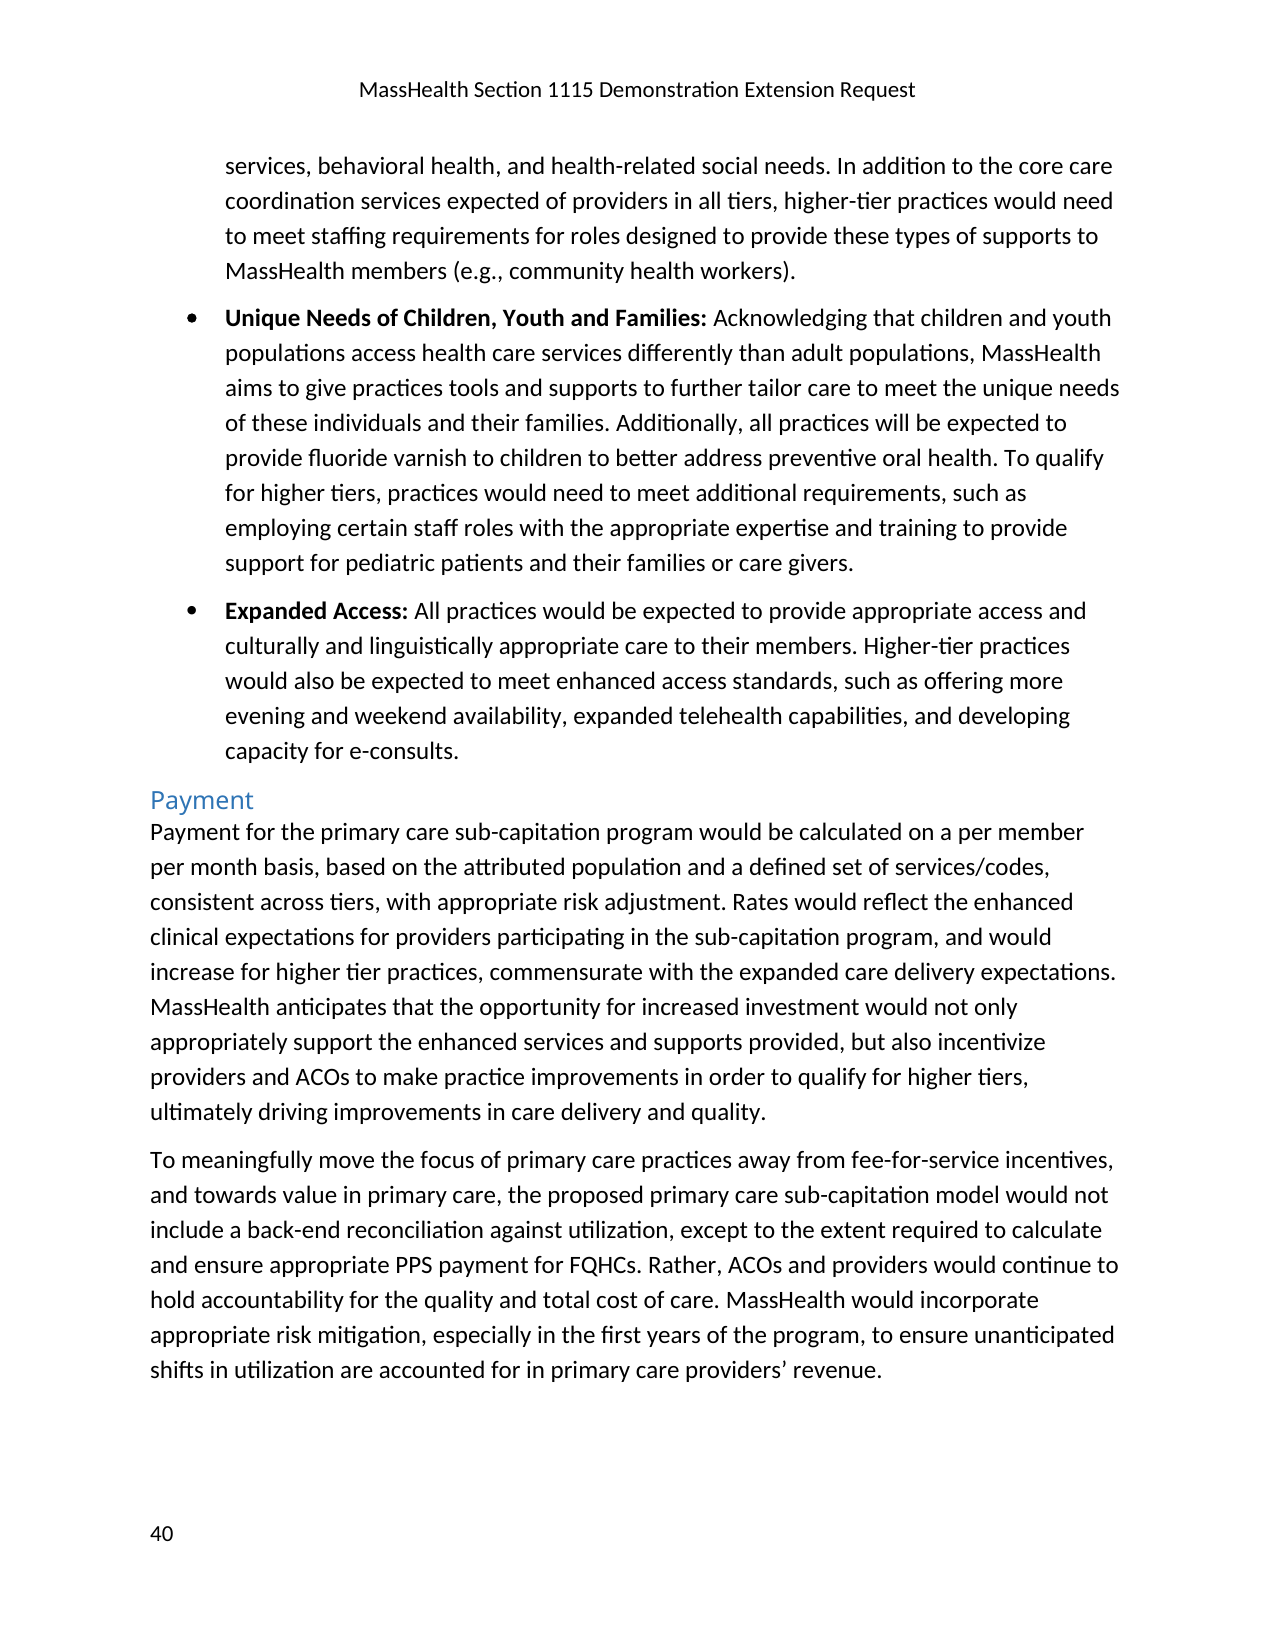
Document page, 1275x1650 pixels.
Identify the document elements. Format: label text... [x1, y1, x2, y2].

list Unique Needs of Children, Youth and Families: Acknowledging that children and youth populations access health care services differently than adult populations, MassHealth aims to give practices tools and supports to further tailor care to meet the unique needs of these individuals and their families. Additionally, all practices will be expected to provide fluoride varnish to children to better address preventive oral health. To qualify for higher tiers, practices would need to meet additional requirements, such as employing certain staff roles with the appropriate expertise and training to provide support for pediatric patients and their families or care givers. [187, 302, 1125, 578]
list Expanded Access: All practices would be expected to provide appropriate access and culturally and linguistically appropriate care to their members. Higher-tier practices would also be expected to meet enhanced access standards, such as offering more evening and weekend availability, expanded telehealth capabilities, and developing capacity for e-consults. [187, 595, 1125, 766]
text Payment for the primary care sub-capitation program would be calculated on a per member per month basis, based on the attributed population and a defined set of services/codes, consistent across tiers, with appropriate risk adjustment. Rates would reflect the enhanced clinical expectations for providers participating in the sub-capitation program, and would increase for higher tier practices, commensurate with the expanded care delivery expectations. MassHealth anticipates that the opportunity for increased investment would not only appropriately support the enhanced services and supports provided, but also incentivize providers and ACOs to make practice improvements in order to qualify for higher tiers, ultimately driving improvements in care delivery and quality. [150, 817, 1125, 1127]
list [187, 150, 1125, 286]
subtitle Payment [150, 782, 1125, 817]
text To meaningfully move the focus of primary care practices away from fee-for-service incentives, and towards value in primary care, the proposed primary care sub-capitation model would not include a back-end reconciliation against utilization, except to the extent required to calculate and ensure appropriate PPS payment for FQHCs. Rather, ACOs and providers would continue to hold accountability for the quality and total cost of care. MassHealth would incorporate appropriate risk mitigation, especially in the first years of the program, to ensure unanticipated shifts in utilization are accounted for in primary care providers’ revenue. [150, 1144, 1125, 1384]
